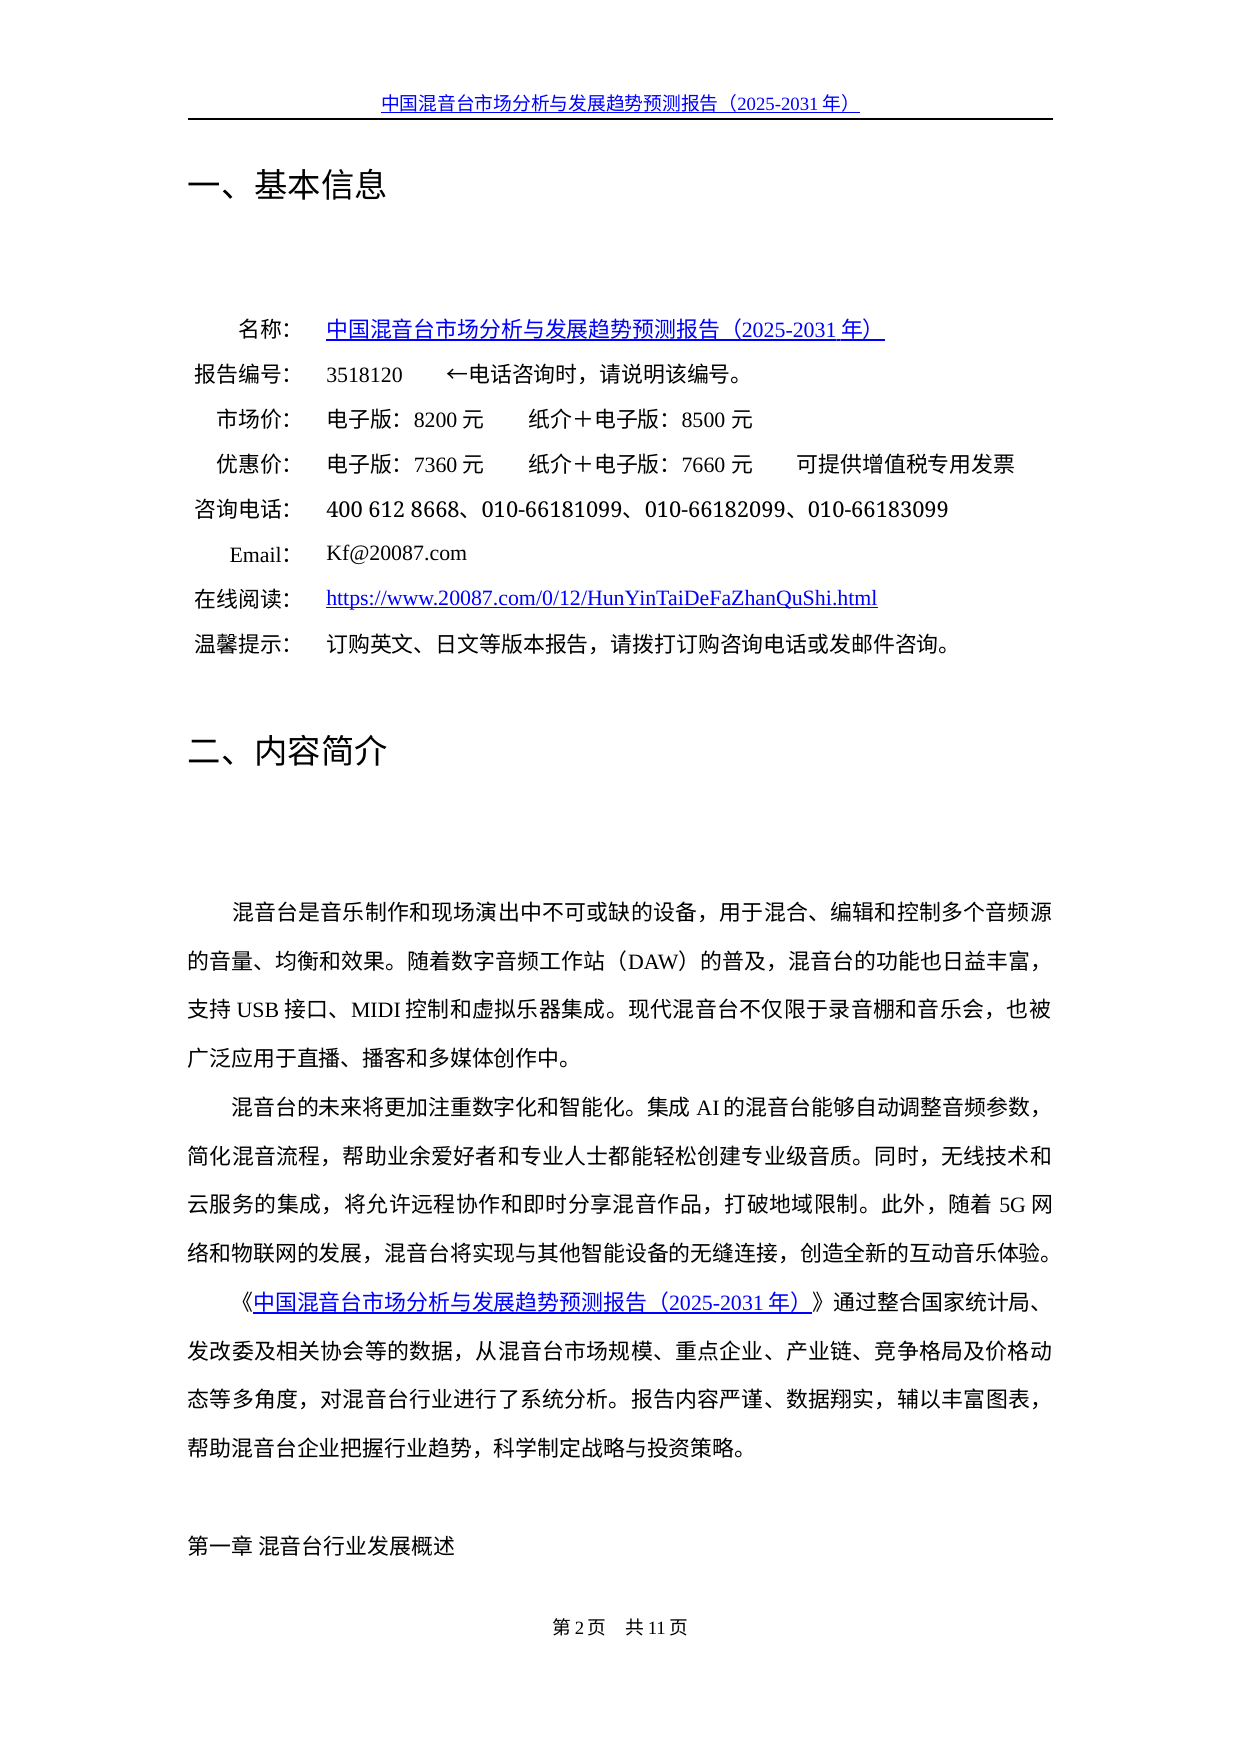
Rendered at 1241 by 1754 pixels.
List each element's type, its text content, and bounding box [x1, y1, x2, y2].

table_cell 报告编号： [167, 357, 315, 402]
table_cell 优惠价： [167, 447, 315, 492]
table_cell 3518120 ←电话咨询时，请说明该编号。 [315, 357, 1073, 402]
table_cell 温馨提示： [167, 627, 315, 672]
table_header 名称： [167, 312, 315, 357]
table_cell 电子版：8200 元 纸介＋电子版：8500 元 [315, 402, 1073, 447]
table_cell 在线阅读： [167, 582, 315, 627]
table_cell 咨询电话： [167, 492, 315, 537]
table_cell 订购英文、日文等版本报告，请拨打订购咨询电话或发邮件咨询。 [315, 627, 1073, 672]
table_cell 市场价： [167, 402, 315, 447]
title 二、内容简介 [187, 717, 1053, 782]
table_cell [315, 582, 1073, 627]
table_cell 400 612 8668、010-66181099、010-66182099、010-66183099 [315, 492, 1073, 537]
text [187, 894, 1053, 1561]
table_cell 电子版：7360 元 纸介＋电子版：7660 元 可提供增值税专用发票 [315, 447, 1073, 492]
title 一、基本信息 [187, 150, 1053, 215]
table_header 中国混音台市场分析与发展趋势预测报告（2025-2031年） [315, 312, 1073, 357]
table_cell Email： [167, 537, 315, 582]
table_cell Kf@20087.com [315, 537, 1073, 582]
